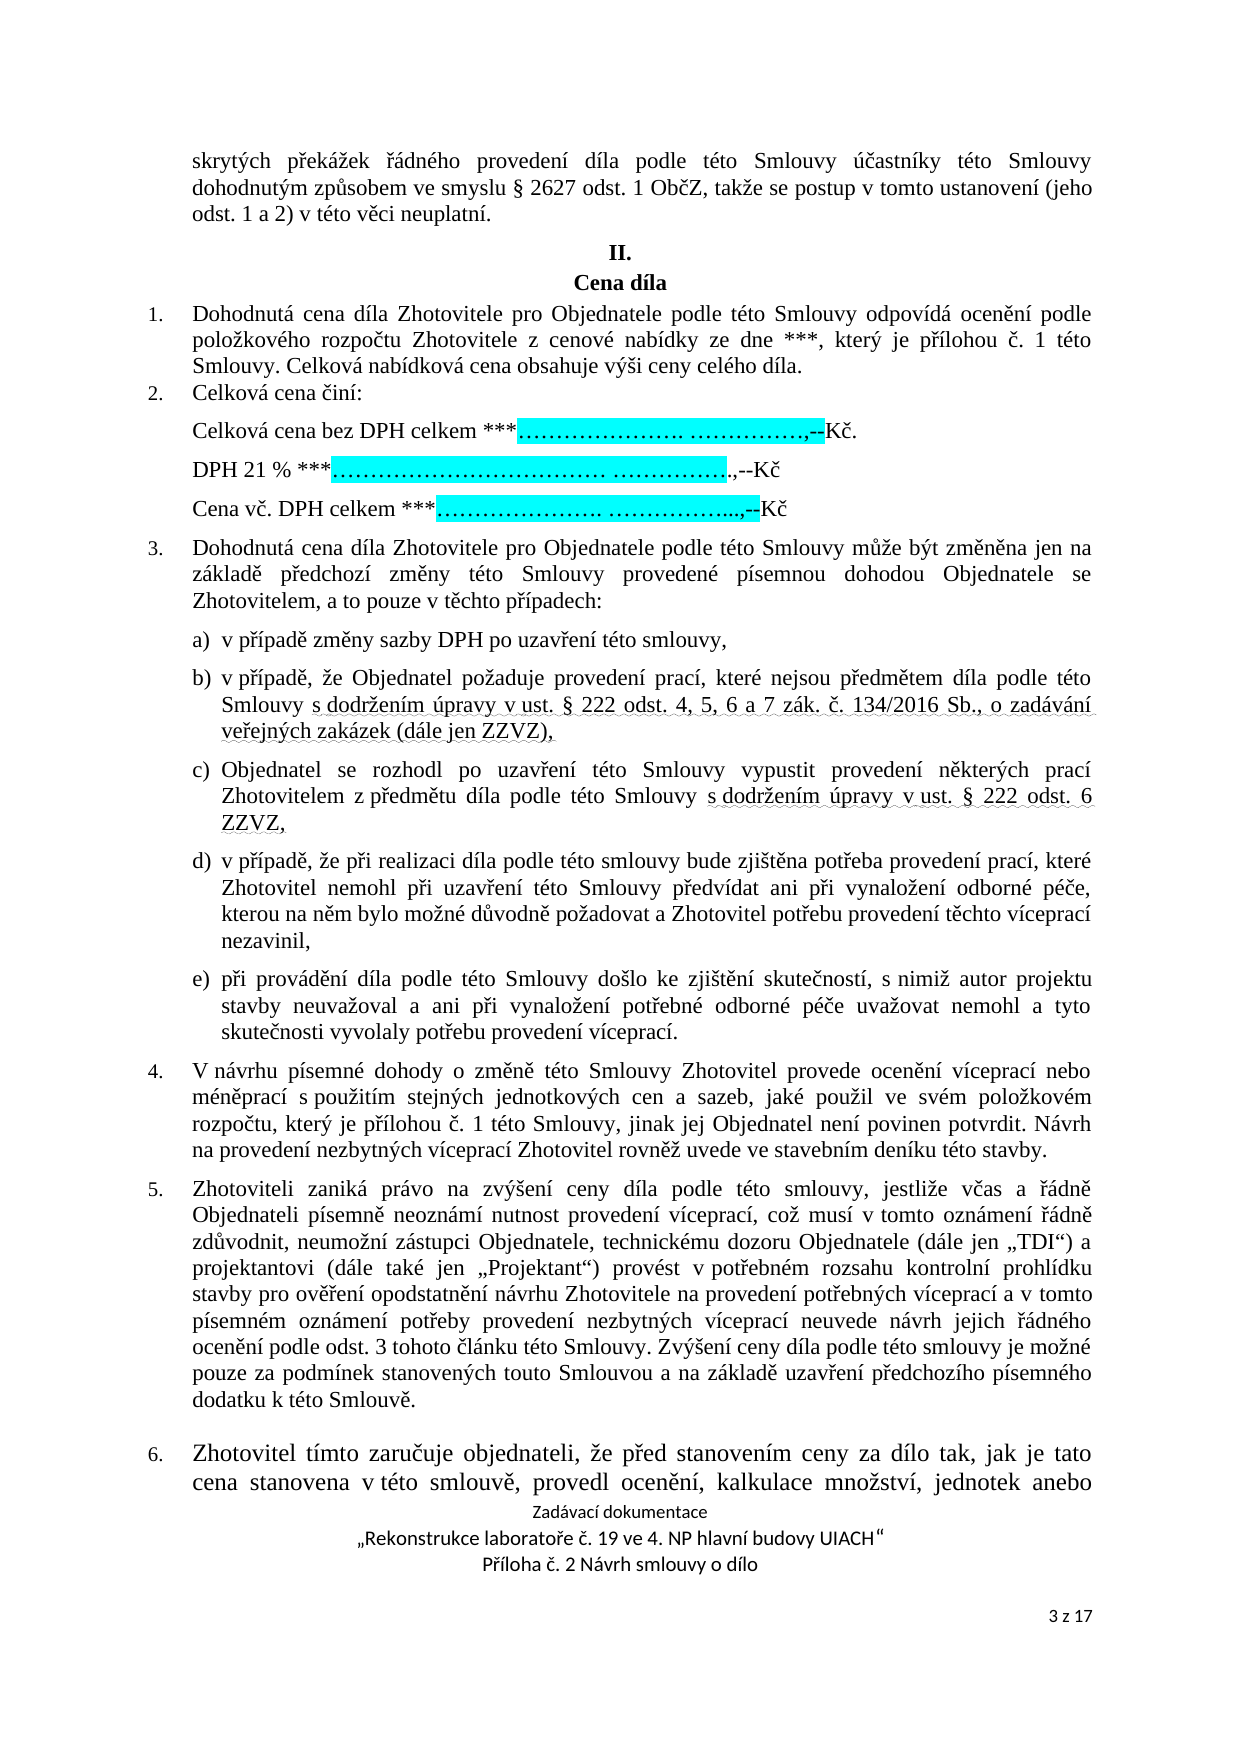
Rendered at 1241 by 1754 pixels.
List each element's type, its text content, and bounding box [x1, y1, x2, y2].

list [148, 1438, 1093, 1496]
text II. [148, 239, 1093, 266]
text Celková cena bez DPH celkem ***…………………. ……………,--Kč. [148, 417, 1093, 444]
text d) v případě, že při realizaci díla podle této smlouvy bude zjištěna potřeba provedení prací, které Zhotovitel nemohl při uzavření této Smlouvy předvídat ani při vynaložení odborné péče, kterou na něm bylo možné důvodně požadovat a Zhotovitel potřebu provedení těchto víceprací nezavinil, [148, 848, 1093, 953]
text Cena díla [148, 269, 1093, 296]
list Zhotoviteli zaniká právo na zvýšení ceny díla podle této smlouvy, jestliže včas a řádně Objednateli písemně neoznámí nutnost provedení víceprací, což musí v tomto oznámení řádně zdůvodnit, neumožní zástupci Objednatele, technickému dozoru Objednatele (dále jen „TDI“) a projektantovi (dále také jen „Projektant“) provést v potřebném rozsahu kontrolní prohlídku stavby pro ověření opodstatnění návrhu Zhotovitele na provedení potřebných víceprací a v tomto písemném oznámení potřeby provedení nezbytných víceprací neuvede návrh jejich řádného ocenění podle odst. 3 tohoto článku této Smlouvy. Zvýšení ceny díla podle této smlouvy je možné pouze za podmínek stanovených touto Smlouvou a na základě uzavření předchozího písemného dodatku k této Smlouvě. [148, 1175, 1093, 1412]
text e) při provádění díla podle této Smlouvy došlo ke zjištění skutečností, s nimiž autor projektu stavby neuvažoval a ani při vynaložení potřebné odborné péče uvažovat nemohl a tyto skutečnosti vyvolaly potřebu provedení víceprací. [148, 966, 1093, 1044]
text c) Objednatel se rozhodl po uzavření této Smlouvy vypustit provedení některých prací Zhotovitelem z předmětu díla podle této Smlouvy s dodržením úpravy v ust. § 222 odst. 6 ZZVZ, [148, 756, 1093, 835]
text Cena vč. DPH celkem ***…………………. ……………...,--Kč [760, 495, 1093, 522]
text DPH 21 % ***……………………………… …………….,--Kč [727, 456, 1093, 483]
list Celková cena činí: [148, 379, 1093, 405]
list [148, 148, 1093, 227]
text b) v případě, že Objednatel požaduje provedení prací, které nejsou předmětem díla podle této Smlouvy s dodržením úpravy v ust. § 222 odst. 4, 5, 6 a 7 zák. č. 134/2016 Sb., o zadávání veřejných zakázek (dále jen ZZVZ), [148, 664, 1093, 743]
list V návrhu písemné dohody o změně této Smlouvy Zhotovitel provede ocenění víceprací nebo méněprací s použitím stejných jednotkových cen a sazeb, jaké použil ve svém položkovém rozpočtu, který je přílohou č. 1 této Smlouvy, jinak jej Objednatel není povinen potvrdit. Návrh na provedení nezbytných víceprací Zhotovitel rovněž uvede ve stavebním deníku této stavby. [148, 1057, 1093, 1162]
list Dohodnutá cena díla Zhotovitele pro Objednatele podle této Smlouvy může být změněna jen na základě předchozí změny této Smlouvy provedené písemnou dohodou Objednatele se Zhotovitelem, a to pouze v těchto případech: [148, 534, 1093, 613]
text DPH 21 % ***……………………………… …………….,--Kč [148, 456, 331, 483]
text Cena vč. DPH celkem ***…………………. ……………...,--Kč [148, 495, 436, 522]
text a) v případě změny sazby DPH po uzavření této smlouvy, [148, 626, 1093, 652]
list Dohodnutá cena díla Zhotovitele pro Objednatele podle této Smlouvy odpovídá ocenění podle položkového rozpočtu Zhotovitele z cenové nabídky ze dne ***, který je přílohou č. 1 této Smlouvy. Celková nabídková cena obsahuje výši ceny celého díla. [148, 299, 1093, 379]
